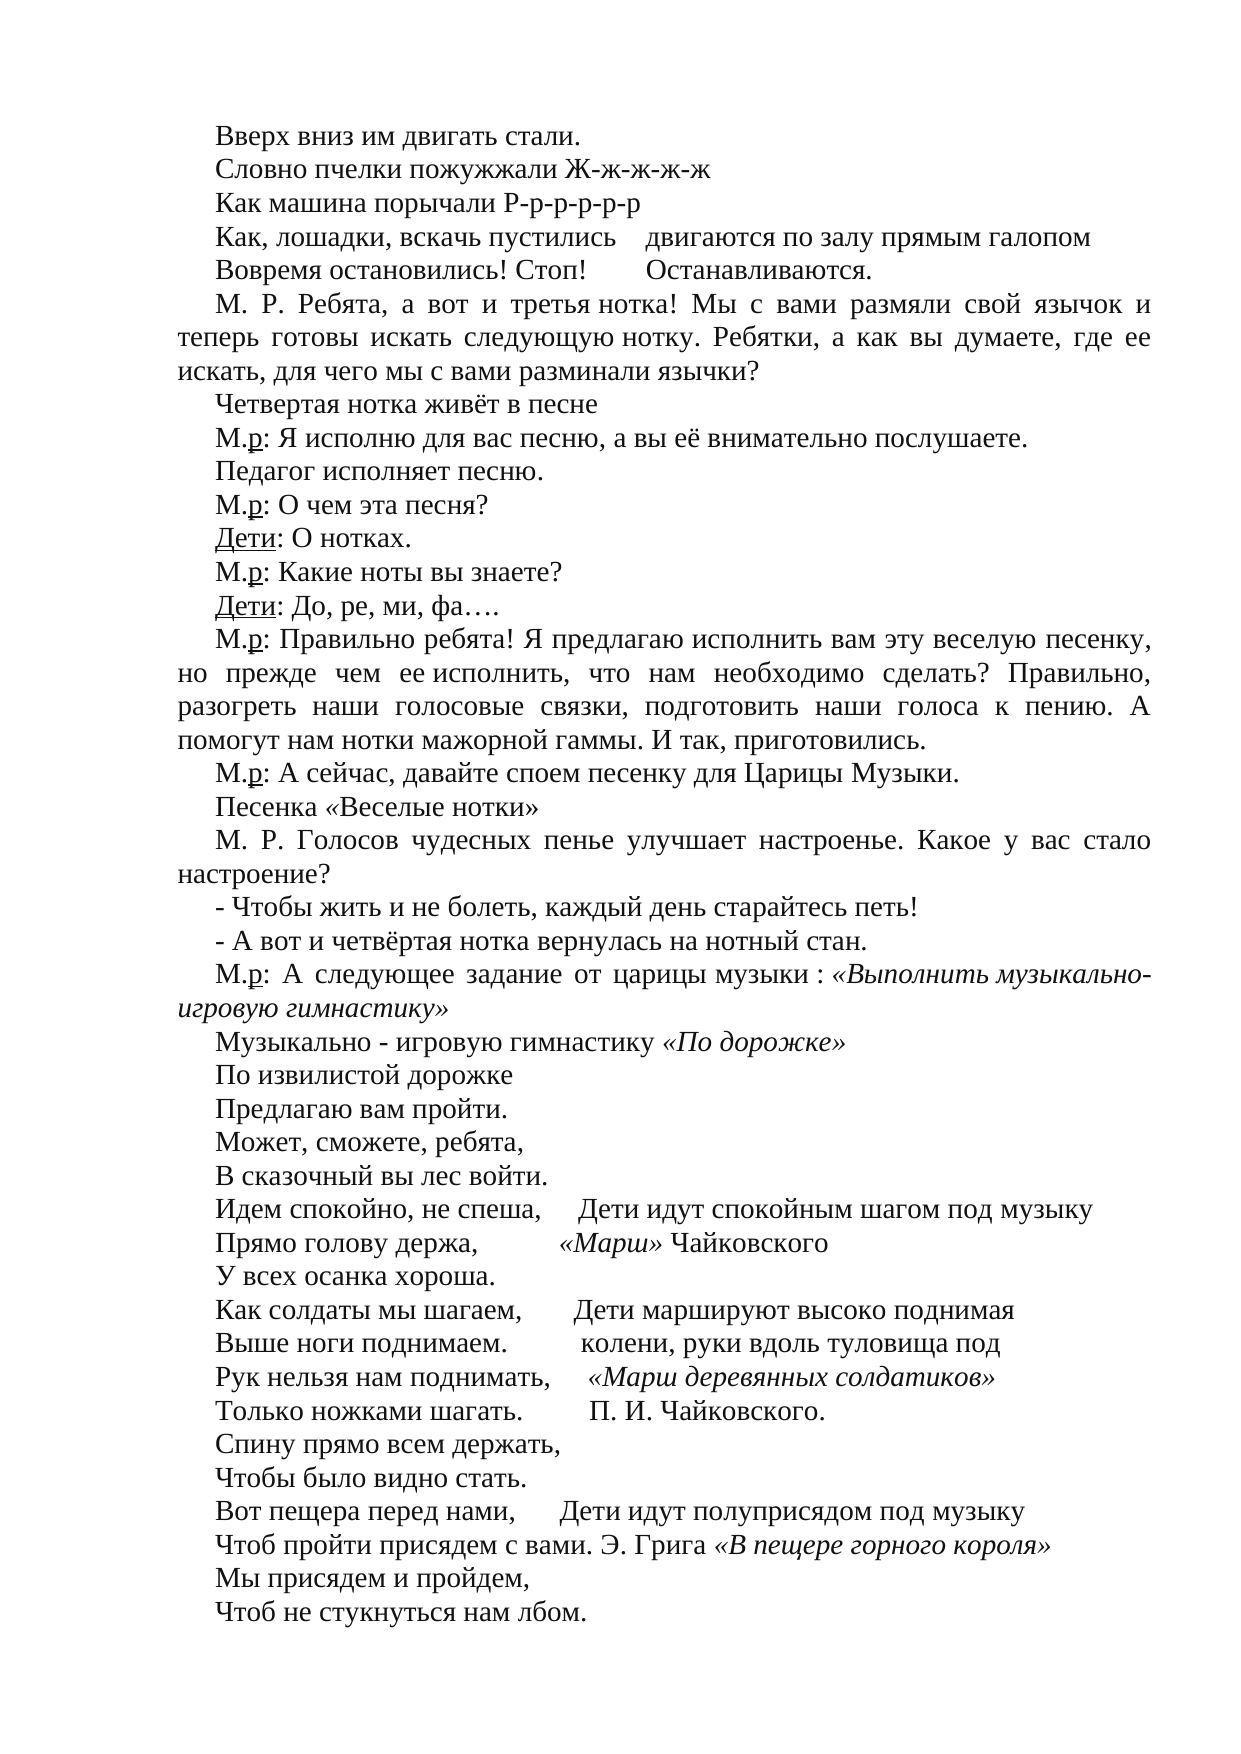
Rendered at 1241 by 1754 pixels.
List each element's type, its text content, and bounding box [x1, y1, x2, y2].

text Идем спокойно, не спеша, Дети идут спокойным шагом под музыку [177, 1191, 1152, 1225]
text В сказочный вы лес войти. [177, 1158, 1152, 1191]
text Музыкально - игровую гимнастику «По дорожке» [177, 1024, 1152, 1057]
text Выше ноги поднимаем. колени, руки вдоль туловища под [177, 1326, 1152, 1359]
text М. Р. Ребята, а вот и третья нотка! Мы с вами размяли свой язычок и теперь готовы искать следующую нотку. Ребятки, а как вы думаете, где ее искать, для чего мы с вами разминали язычки? [177, 286, 1152, 386]
text У всех осанка хороша. [177, 1258, 1152, 1292]
text Вверх вниз им двигать стали. [177, 118, 1152, 152]
text Дети: До, ре, ми, фа…. [177, 588, 1152, 621]
text По извилистой дорожке [177, 1057, 1152, 1091]
text Вот пещера перед нами, Дети идут полуприсядом под музыку [177, 1493, 1152, 1527]
text Чтоб не стукнуться нам лбом. [177, 1594, 1152, 1627]
text Чтобы было видно стать. [177, 1460, 1152, 1493]
text М.р: О чем эта песня? [177, 487, 1152, 521]
text Чтоб пройти присядем с вами. Э. Грига «В пещере горного короля» [177, 1527, 1152, 1560]
text - А вот и четвёртая нотка вернулась на нотный стан. [177, 923, 1152, 957]
text Только ножками шагать. П. И. Чайковского. [177, 1393, 1152, 1426]
text М.р: А сейчас, давайте споем песенку для Царицы Музыки. [177, 755, 1152, 789]
text Словно пчелки пожужжали Ж-ж-ж-ж-ж [177, 152, 1152, 185]
text М.р: Какие ноты вы знаете? [177, 554, 1152, 588]
text М.р: Я исполню для вас песню, а вы её внимательно послушаете. [177, 420, 1152, 453]
text Педагог исполняет песню. [177, 453, 1152, 487]
text - Чтобы жить и не болеть, каждый день старайтесь петь! [177, 889, 1152, 923]
text Вовремя остановились! Стоп! Останавливаются. [177, 252, 1152, 286]
text Предлагаю вам пройти. [177, 1091, 1152, 1124]
text Четвертая нотка живёт в песне [177, 386, 1152, 420]
text Песенка «Веселые нотки» [177, 789, 1152, 822]
text Мы присядем и пройдем, [177, 1560, 1152, 1594]
text М. Р. Голосов чудесных пенье улучшает настроенье. Какое у вас стало настроение? [177, 822, 1152, 889]
text Как, лошадки, вскачь пустились двигаются по залу прямым галопом [177, 219, 1152, 252]
text Дети: О нотках. [177, 521, 1152, 554]
text Рук нельзя нам поднимать, «Марш деревянных солдатиков» [177, 1359, 1152, 1393]
text Спину прямо всем держать, [177, 1426, 1152, 1460]
text Как солдаты мы шагаем, Дети маршируют высоко поднимая [177, 1292, 1152, 1326]
text Может, сможете, ребята, [177, 1124, 1152, 1158]
text М.р: Правильно ребята! Я предлагаю исполнить вам эту веселую песенку, но прежде чем ее исполнить, что нам необходимо сделать? Правильно, разогреть наши голосовые связки, подготовить наши голоса к пению. А помогут нам нотки мажорной гаммы. И так, приготовились. [177, 621, 1152, 755]
text М.р: А следующее задание от царицы музыки : «Выполнить музыкально-игровую гимнастику» [177, 957, 1152, 1024]
text Прямо голову держа, «Марш» Чайковского [177, 1225, 1152, 1258]
text Как машина порычали Р-р-р-р-р-р [177, 185, 1152, 219]
